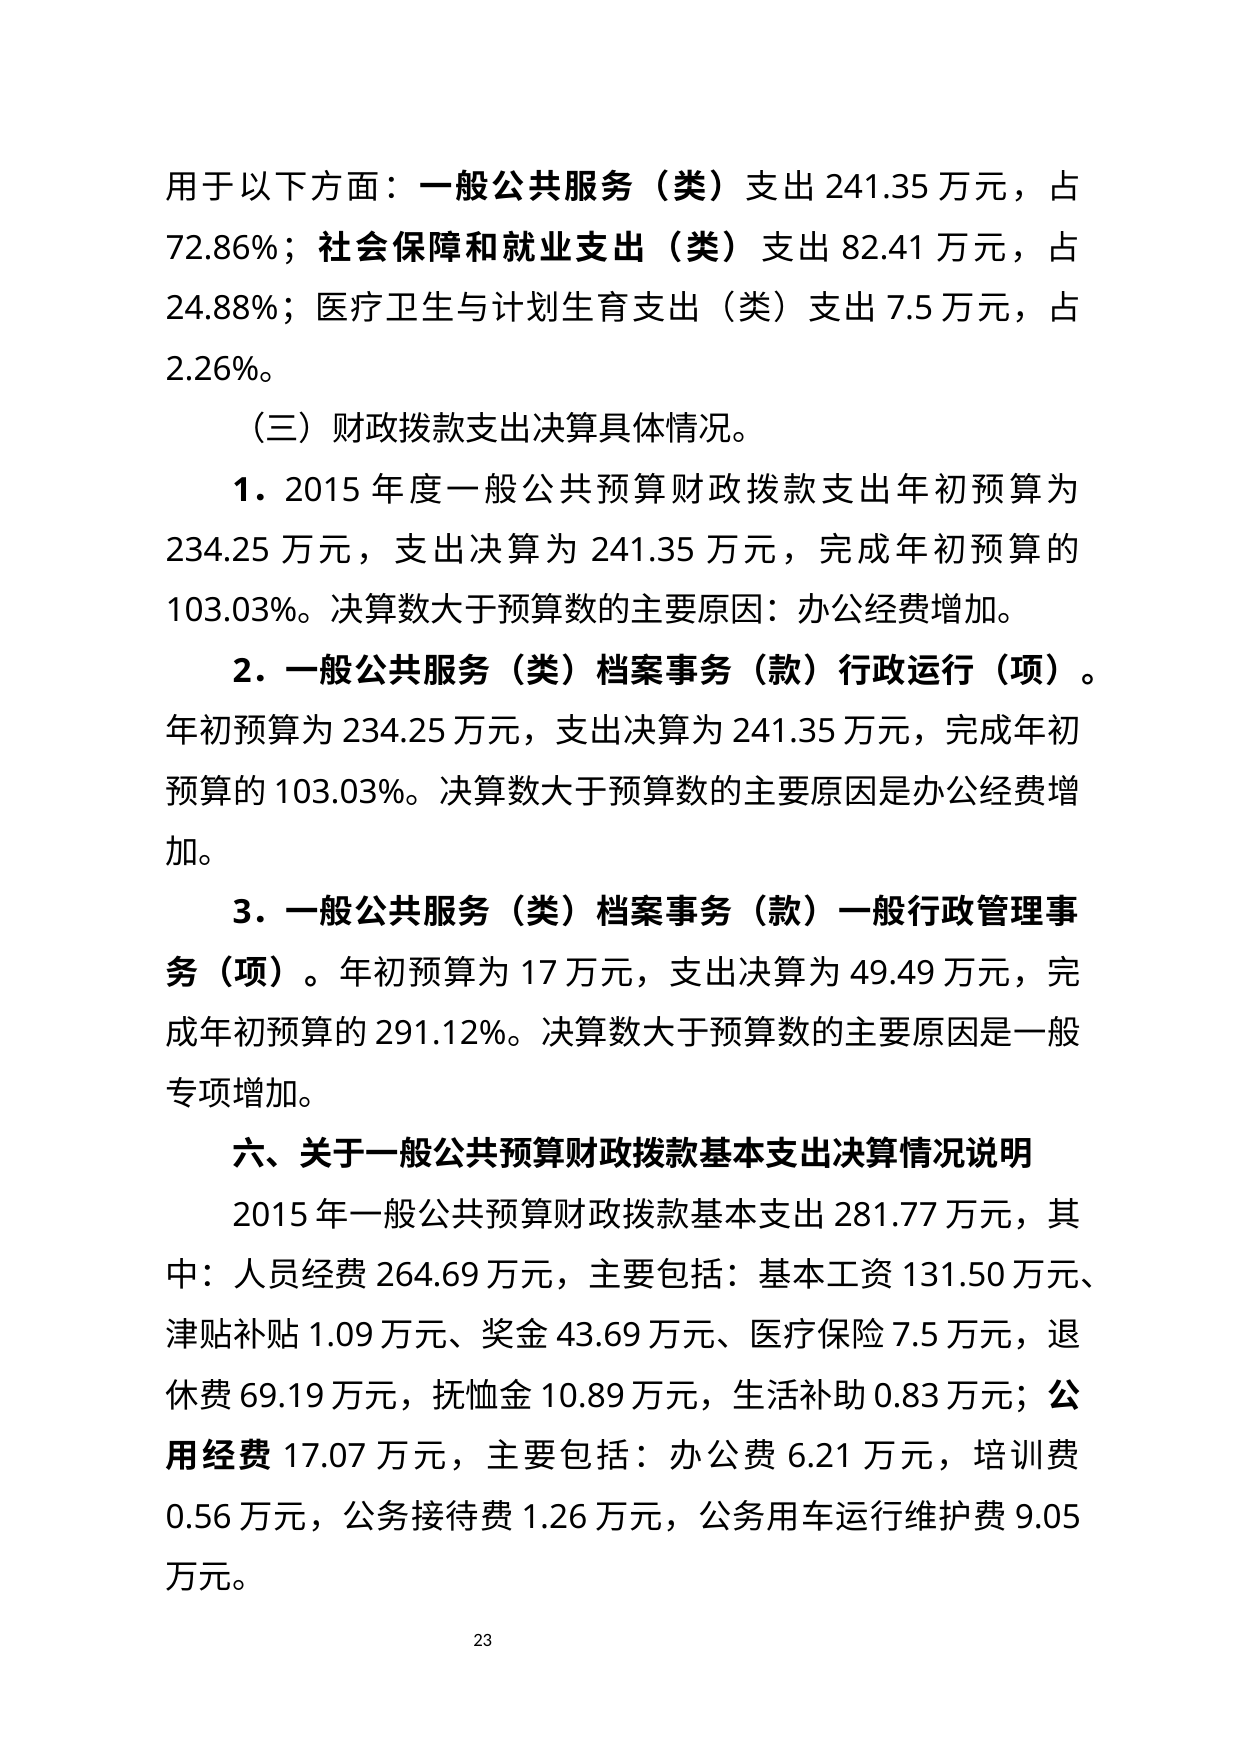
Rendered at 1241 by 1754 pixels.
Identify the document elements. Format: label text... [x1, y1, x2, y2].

list 关于一般公共预算财政拨款基本支出决算情况说明 [165, 1117, 1081, 1178]
list 2015年度一般公共预算财政拨款支出年初预算为234.25万元，支出决算为241.35万元，完成年初预算的103.03%。决算数大于预算数的主要原因：办公经费增加。 [165, 453, 1081, 634]
list 一般公共服务（类）档案事务（款）行政运行（项）。年初预算为234.25万元，支出决算为241.35万元，完成年初预算的103.03%。决算数大于预算数的主要原因是办公经费增加。 [165, 634, 1081, 876]
list 财政拨款支出决算具体情况。 [165, 392, 1081, 453]
text 2015年一般公共预算财政拨款基本支出281.77万元，其中：人员经费264.69万元，主要包括：基本工资131.50万元、津贴补贴1.09万元、奖金43.69万元、医疗保险7.5万元，退休费69.19万元，抚恤金10.89万元，生活补助0.83万元；公用经费17.07万元，主要包括：办公费6.21万元，培训费0.56万元，公务接待费1.26万元，公务用车运行维护费9.05万元。 [165, 1178, 1081, 1601]
list 一般公共服务（类）档案事务（款）一般行政管理事务（项）。年初预算为17万元，支出决算为49.49万元，完成年初预算的291.12%。决算数大于预算数的主要原因是一般专项增加。 [165, 876, 1081, 1117]
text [165, 151, 1081, 392]
